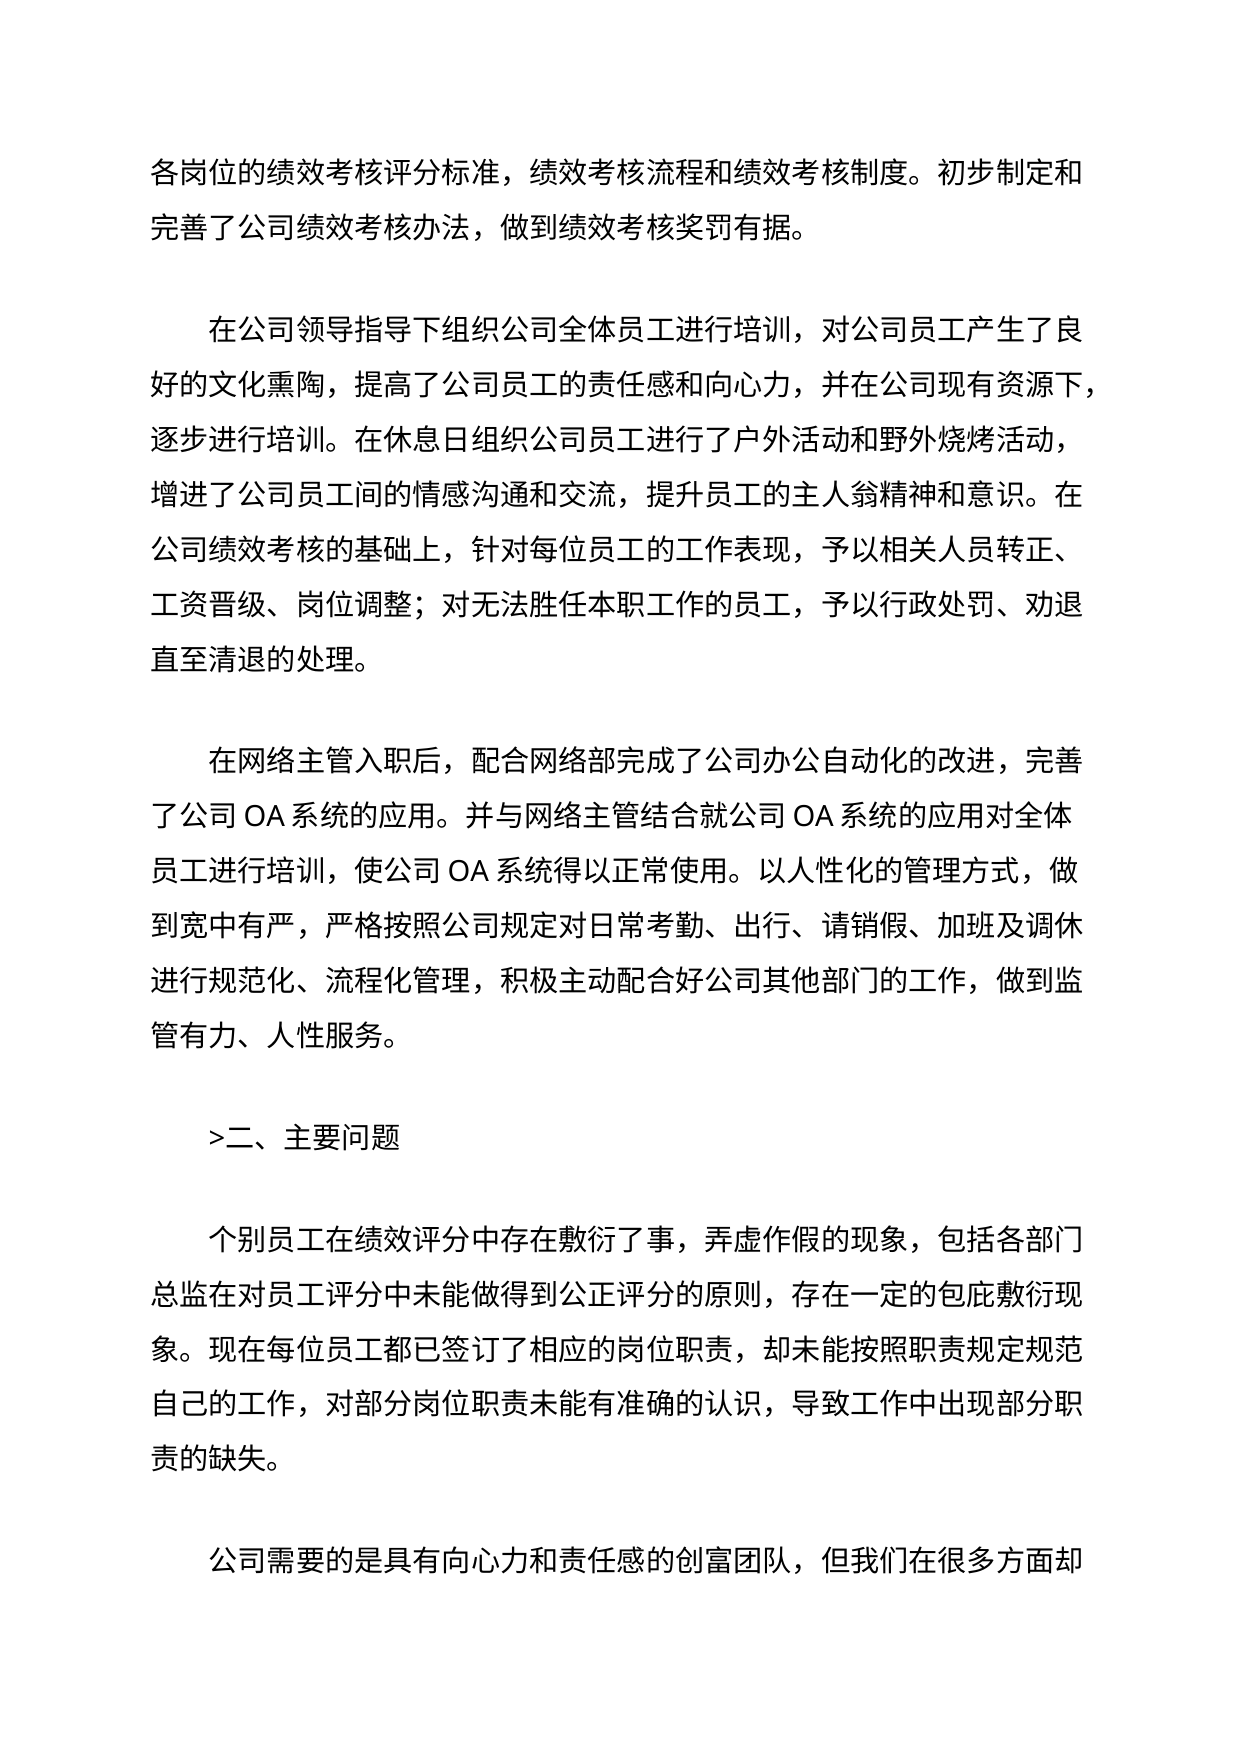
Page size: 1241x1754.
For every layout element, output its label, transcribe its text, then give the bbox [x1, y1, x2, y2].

text 个别员工在绩效评分中存在敷衍了事，弄虚作假的现象，包括各部门总监在对员工评分中未能做得到公正评分的原则，存在一定的包庇敷衍现象。现在每位员工都已签订了相应的岗位职责，却未能按照职责规定规范自己的工作，对部分岗位职责未能有准确的认识，导致工作中出现部分职责的缺失。 [150, 1216, 1090, 1478]
text 在网络主管入职后，配合网络部完成了公司办公自动化的改进，完善了公司OA系统的应用。并与网络主管结合就公司OA系统的应用对全体员工进行培训，使公司OA系统得以正常使用。以人性化的管理方式，做到宽中有严，严格按照公司规定对日常考勤、出行、请销假、加班及调休进行规范化、流程化管理，积极主动配合好公司其他部门的工作，做到监管有力、人性服务。 [150, 738, 1090, 1055]
text >二、主要问题 [150, 1114, 1090, 1157]
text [150, 150, 1090, 247]
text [150, 1538, 1090, 1580]
text 在公司领导指导下组织公司全体员工进行培训，对公司员工产生了良好的文化熏陶，提高了公司员工的责任感和向心力，并在公司现有资源下，逐步进行培训。在休息日组织公司员工进行了户外活动和野外烧烤活动，增进了公司员工间的情感沟通和交流，提升员工的主人翁精神和意识。在公司绩效考核的基础上，针对每位员工的工作表现，予以相关人员转正、工资晋级、岗位调整；对无法胜任本职工作的员工，予以行政处罚、劝退直至清退的处理。 [150, 307, 1090, 678]
